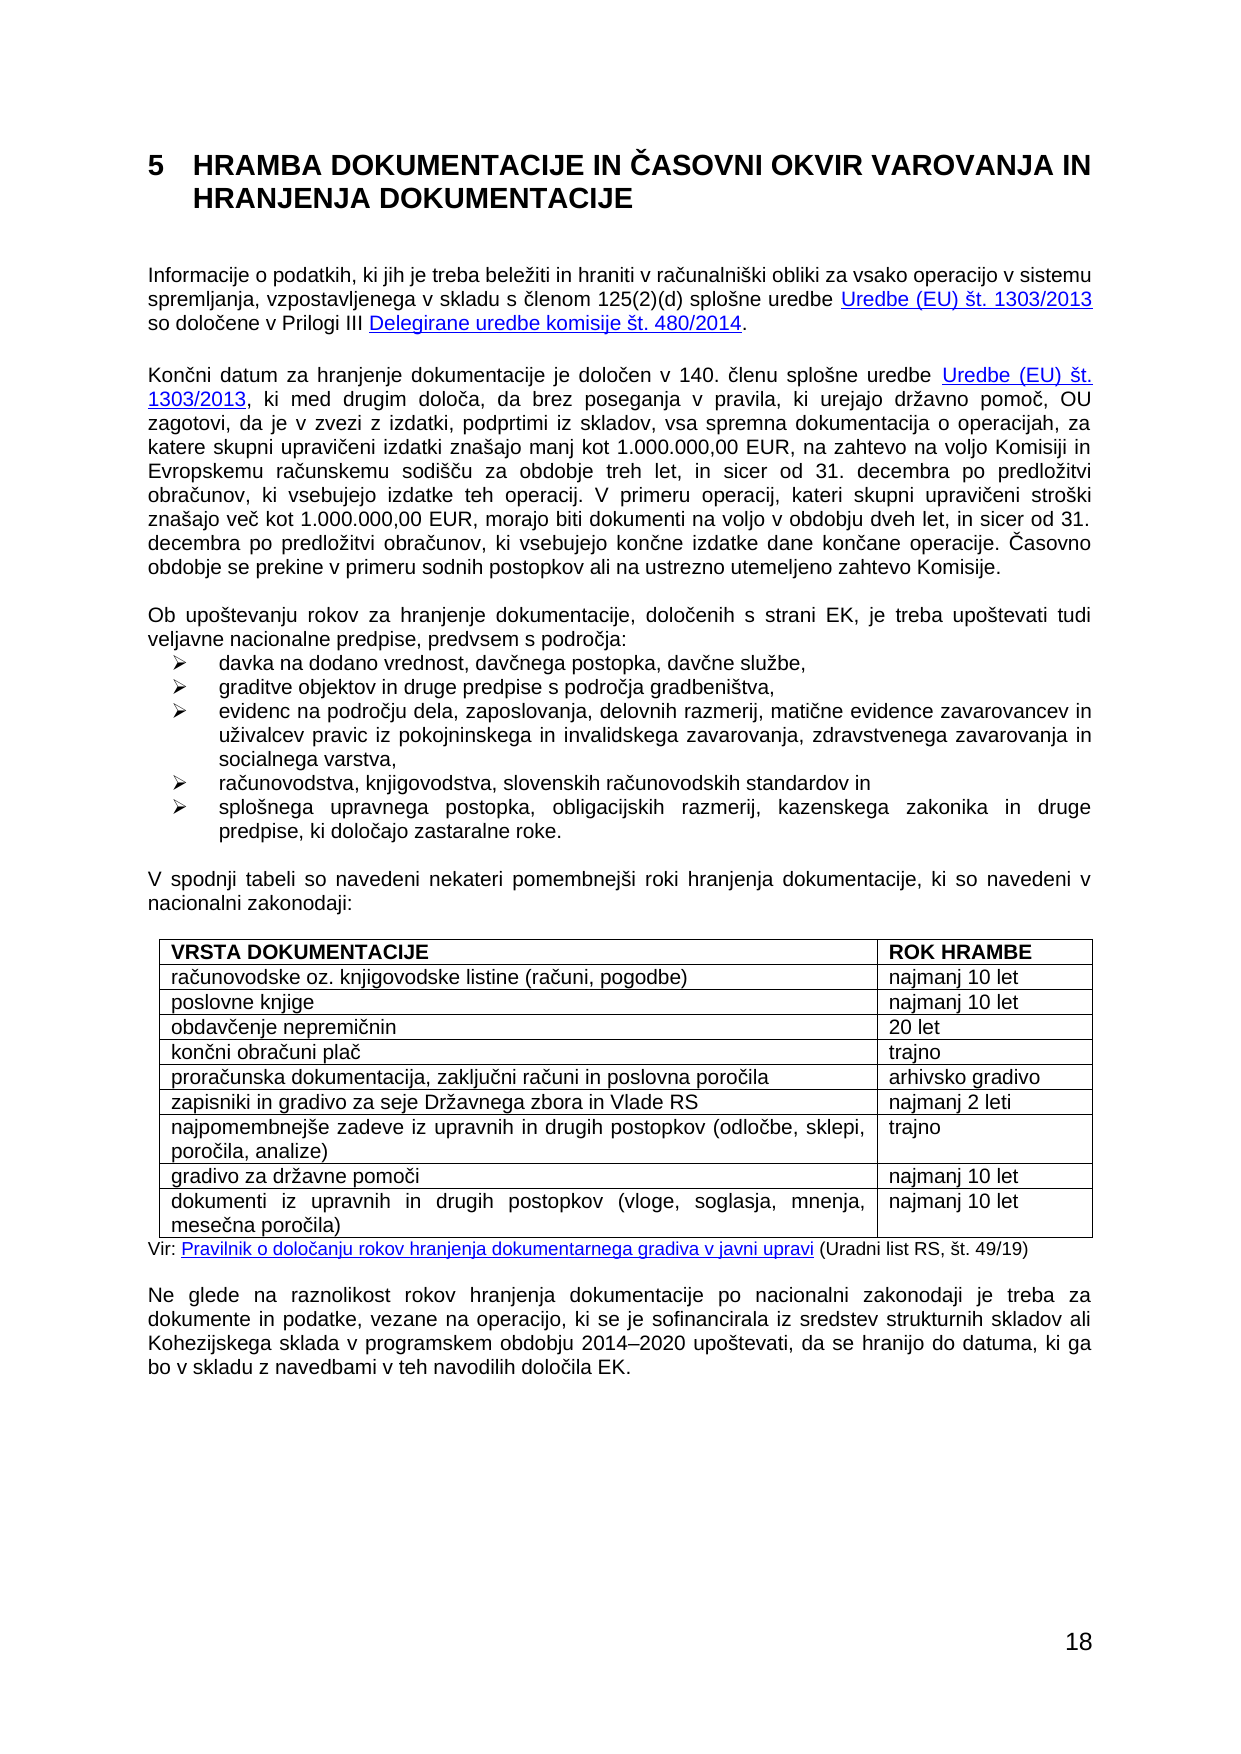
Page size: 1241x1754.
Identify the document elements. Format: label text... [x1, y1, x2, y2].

table_header ROK HRAMBE [878, 940, 1092, 964]
table_cell poslovne knjige [160, 990, 877, 1014]
text Vir: Pravilnik o določanju rokov hranjenja dokumentarnega gradiva v javni upravi (Uradni list RS, št. 49/19) [148, 1238, 1092, 1259]
list evidenc na področju dela, zaposlovanja, delovnih razmerij, matične evidence zavarovancev in uživalcev pravic iz pokojninskega in invalidskega zavarovanja, zdravstvenega zavarovanja in socialnega varstva, [171, 699, 1092, 771]
table_cell arhivsko gradivo [878, 1065, 1092, 1089]
table_cell računovodske oz. knjigovodske listine (računi, pogodbe) [160, 965, 877, 989]
text Informacije o podatkih, ki jih je treba beležiti in hraniti v računalniški obliki za vsako operacijo v sistemu spremljanja, vzpostavljenega v skladu s členom 125(2)(d) splošne uredbe Uredbe (EU) št. 1303/2013 so določene v Prilogi III Delegirane uredbe komisije št. 480/2014. [148, 263, 1092, 334]
table_cell obdavčenje nepremičnin [160, 1015, 877, 1039]
table_header VRSTA DOKUMENTACIJE [160, 940, 877, 964]
list davka na dodano vrednost, davčnega postopka, davčne službe, [171, 651, 1092, 675]
table_cell proračunska dokumentacija, zaključni računi in poslovna poročila [160, 1065, 877, 1089]
table_cell končni obračuni plač [160, 1040, 877, 1064]
table_cell najmanj 10 let [878, 990, 1092, 1014]
text Ob upoštevanju rokov za hranjenje dokumentacije, določenih s strani EK, je treba upoštevati tudi veljavne nacionalne predpise, predvsem s področja: [148, 603, 1092, 651]
table_cell 20 let [878, 1015, 1092, 1039]
list računovodstva, knjigovodstva, slovenskih računovodskih standardov in [171, 771, 1092, 795]
table_cell dokumenti iz upravnih in drugih postopkov (vloge, soglasja, mnenja, mesečna poročila) [160, 1189, 877, 1237]
subtitle HRAMBA DOKUMENTACIJE IN ČASOVNI OKVIR VAROVANJA IN HRANJENJA DOKUMENTACIJE [148, 148, 1092, 215]
table_cell gradivo za državne pomoči [160, 1164, 877, 1188]
table_cell najmanj 10 let [878, 1164, 1092, 1188]
text Ne glede na raznolikost rokov hranjenja dokumentacije po nacionalni zakonodaji je treba za dokumente in podatke, vezane na operacijo, ki se je sofinancirala iz sredstev strukturnih skladov ali Kohezijskega sklada v programskem obdobju 2014–2020 upoštevati, da se hranijo do datuma, ki ga bo v skladu z navedbami v teh navodilih določila EK. [148, 1283, 1092, 1379]
list graditve objektov in druge predpise s področja gradbeništva, [171, 675, 1092, 699]
table_cell najmanj 10 let [878, 965, 1092, 989]
text Končni datum za hranjenje dokumentacije je določen v 140. členu splošne uredbe Uredbe (EU) št. 1303/2013, ki med drugim določa, da brez poseganja v pravila, ki urejajo državno pomoč, OU zagotovi, da je v zvezi z izdatki, podprtimi iz skladov, vsa spremna dokumentacija o operacijah, za katere skupni upravičeni izdatki znašajo manj kot 1.000.000,00 EUR, na zahtevo na voljo Komisiji in Evropskemu računskemu sodišču za obdobje treh let, in sicer od 31. decembra po predložitvi obračunov, ki vsebujejo izdatke teh operacij. V primeru operacij, kateri skupni upravičeni stroški znašajo več kot 1.000.000,00 EUR, morajo biti dokumenti na voljo v obdobju dveh let, in sicer od 31. decembra po predložitvi obračunov, ki vsebujejo končne izdatke dane končane operacije. Časovno obdobje se prekine v primeru sodnih postopkov ali na ustrezno utemeljeno zahtevo Komisije. [148, 363, 1092, 579]
table_cell trajno [878, 1115, 1092, 1163]
text V spodnji tabeli so navedeni nekateri pomembnejši roki hranjenja dokumentacije, ki so navedeni v nacionalni zakonodaji: [148, 867, 1092, 915]
list splošnega upravnega postopka, obligacijskih razmerij, kazenskega zakonika in druge predpise, ki določajo zastaralne roke. [171, 795, 1092, 843]
table_cell trajno [878, 1040, 1092, 1064]
table_cell najmanj 10 let [878, 1189, 1092, 1237]
table_cell najpomembnejše zadeve iz upravnih in drugih postopkov (odločbe, sklepi, poročila, analize) [160, 1115, 877, 1163]
table_cell najmanj 2 leti [878, 1090, 1092, 1114]
table_cell zapisniki in gradivo za seje Državnega zbora in Vlade RS [160, 1090, 877, 1114]
